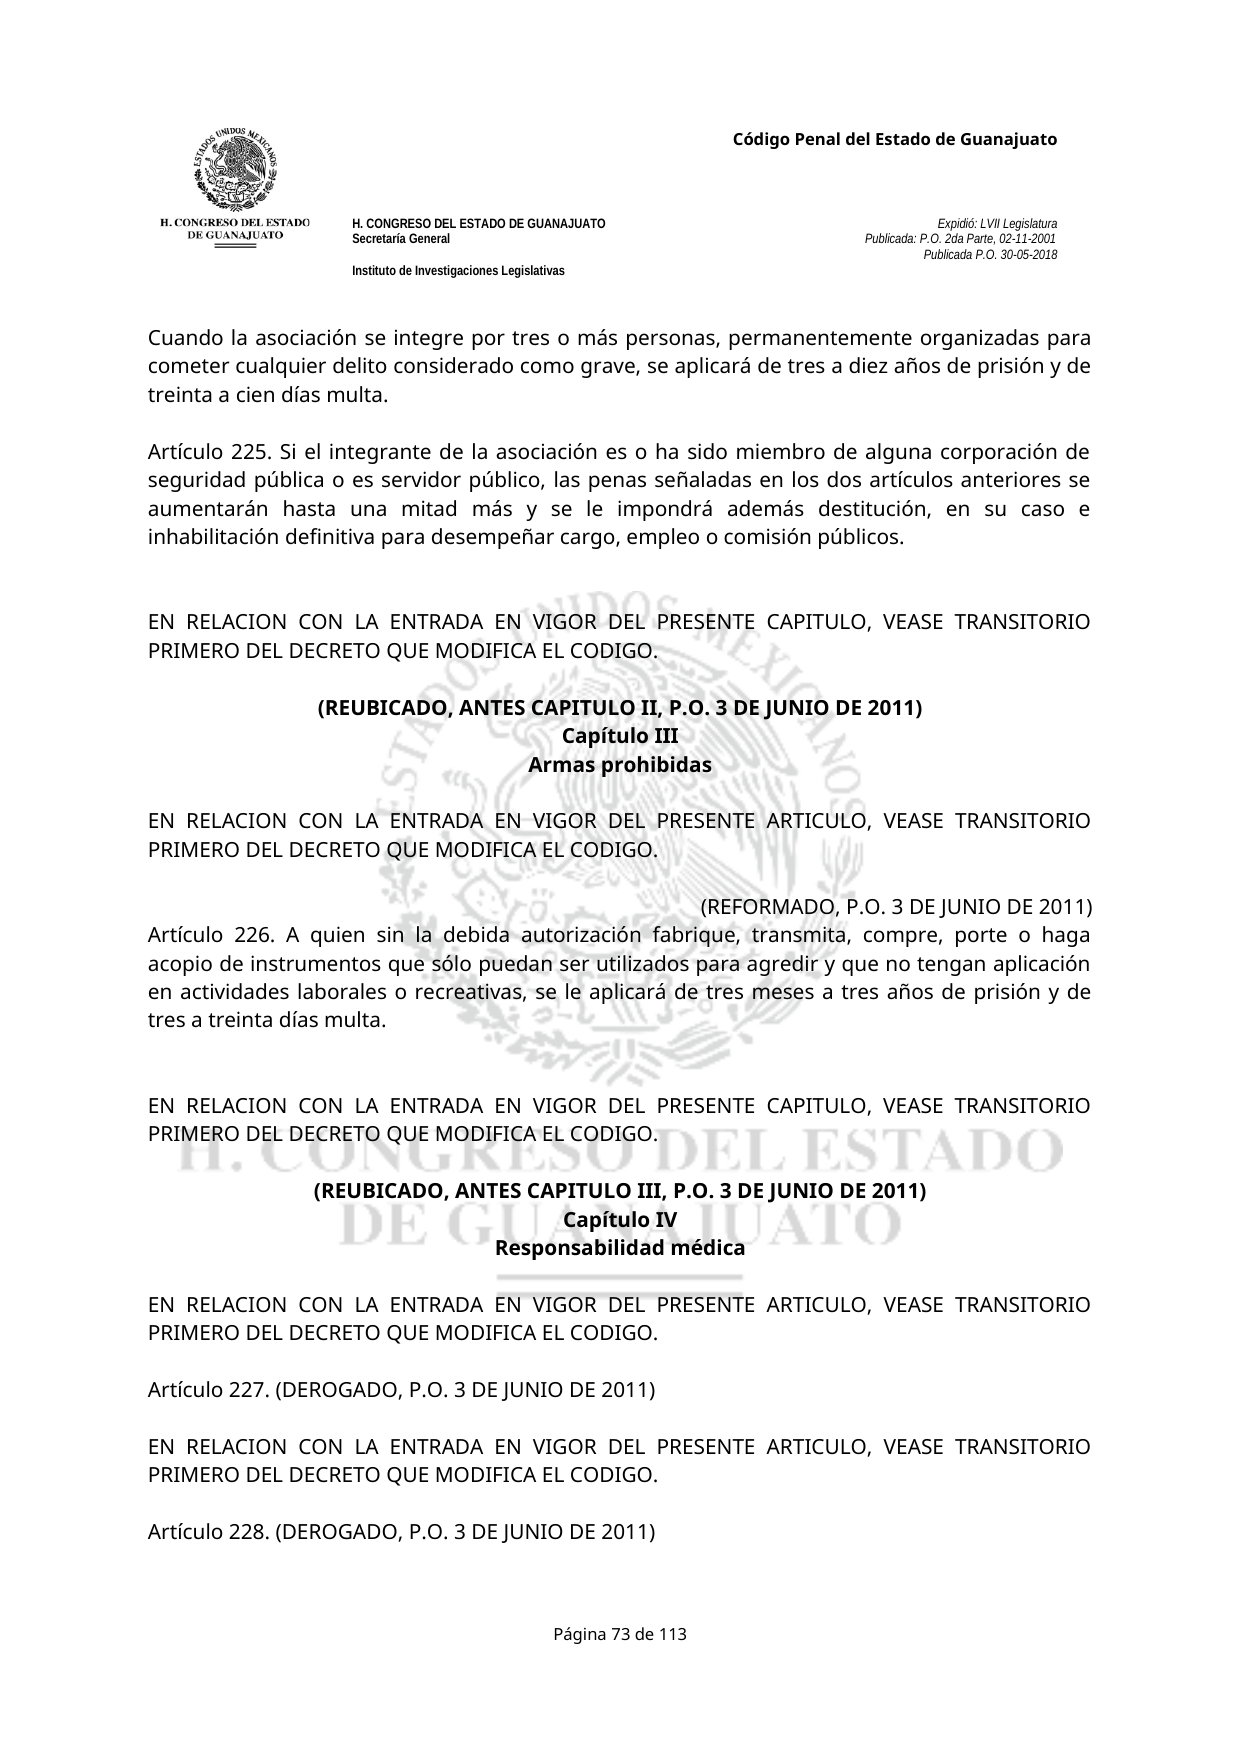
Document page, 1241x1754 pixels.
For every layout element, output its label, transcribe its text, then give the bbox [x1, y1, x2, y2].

text Artículo 225. Si el integrante de la asociación es o ha sido miembro de alguna corporación de seguridad pública o es servidor público, las penas señaladas en los dos artículos anteriores se aumentarán hasta una mitad más y se le impondrá además destitución, en su caso e inhabilitación definitiva para desempeñar cargo, empleo o comisión públicos. [148, 437, 1092, 551]
text Artículo 228. (DEROGADO, P.O. 3 DE JUNIO DE 2011) [148, 1517, 1092, 1546]
text EN RELACION CON LA ENTRADA EN VIGOR DEL PRESENTE ARTICULO, VEASE TRANSITORIO PRIMERO DEL DECRETO QUE MODIFICA EL CODIGO. [148, 1290, 1092, 1347]
text Cuando la asociación se integre por tres o más personas, permanentemente organizadas para cometer cualquier delito considerado como grave, se aplicará de tres a diez años de prisión y de treinta a cien días multa. [148, 323, 1092, 408]
text (REUBICADO, ANTES CAPITULO II, P.O. 3 DE JUNIO DE 2011) [148, 693, 1092, 721]
text Armas prohibidas [148, 750, 1092, 778]
text Artículo 227. (DEROGADO, P.O. 3 DE JUNIO DE 2011) [148, 1375, 1092, 1404]
text EN RELACION CON LA ENTRADA EN VIGOR DEL PRESENTE CAPITULO, VEASE TRANSITORIO PRIMERO DEL DECRETO QUE MODIFICA EL CODIGO. [148, 1091, 1092, 1148]
text Artículo 226. A quien sin la debida autorización fabrique, transmita, compre, porte o haga acopio de instrumentos que sólo puedan ser utilizados para agredir y que no tengan aplicación en actividades laborales o recreativas, se le aplicará de tres meses a tres años de prisión y de tres a treinta días multa. [148, 920, 1092, 1034]
text EN RELACION CON LA ENTRADA EN VIGOR DEL PRESENTE ARTICULO, VEASE TRANSITORIO PRIMERO DEL DECRETO QUE MODIFICA EL CODIGO. [148, 1432, 1092, 1489]
text EN RELACION CON LA ENTRADA EN VIGOR DEL PRESENTE CAPITULO, VEASE TRANSITORIO PRIMERO DEL DECRETO QUE MODIFICA EL CODIGO. [148, 607, 1092, 664]
text EN RELACION CON LA ENTRADA EN VIGOR DEL PRESENTE ARTICULO, VEASE TRANSITORIO PRIMERO DEL DECRETO QUE MODIFICA EL CODIGO. [148, 807, 1092, 863]
text Capítulo III [148, 721, 1092, 750]
picture [160, 128, 310, 254]
text Responsabilidad médica [148, 1233, 1092, 1262]
text (REFORMADO, P.O. 3 DE JUNIO DE 2011) [148, 892, 1092, 920]
text (REUBICADO, ANTES CAPITULO III, P.O. 3 DE JUNIO DE 2011) [148, 1176, 1092, 1205]
text Capítulo IV [148, 1205, 1092, 1233]
